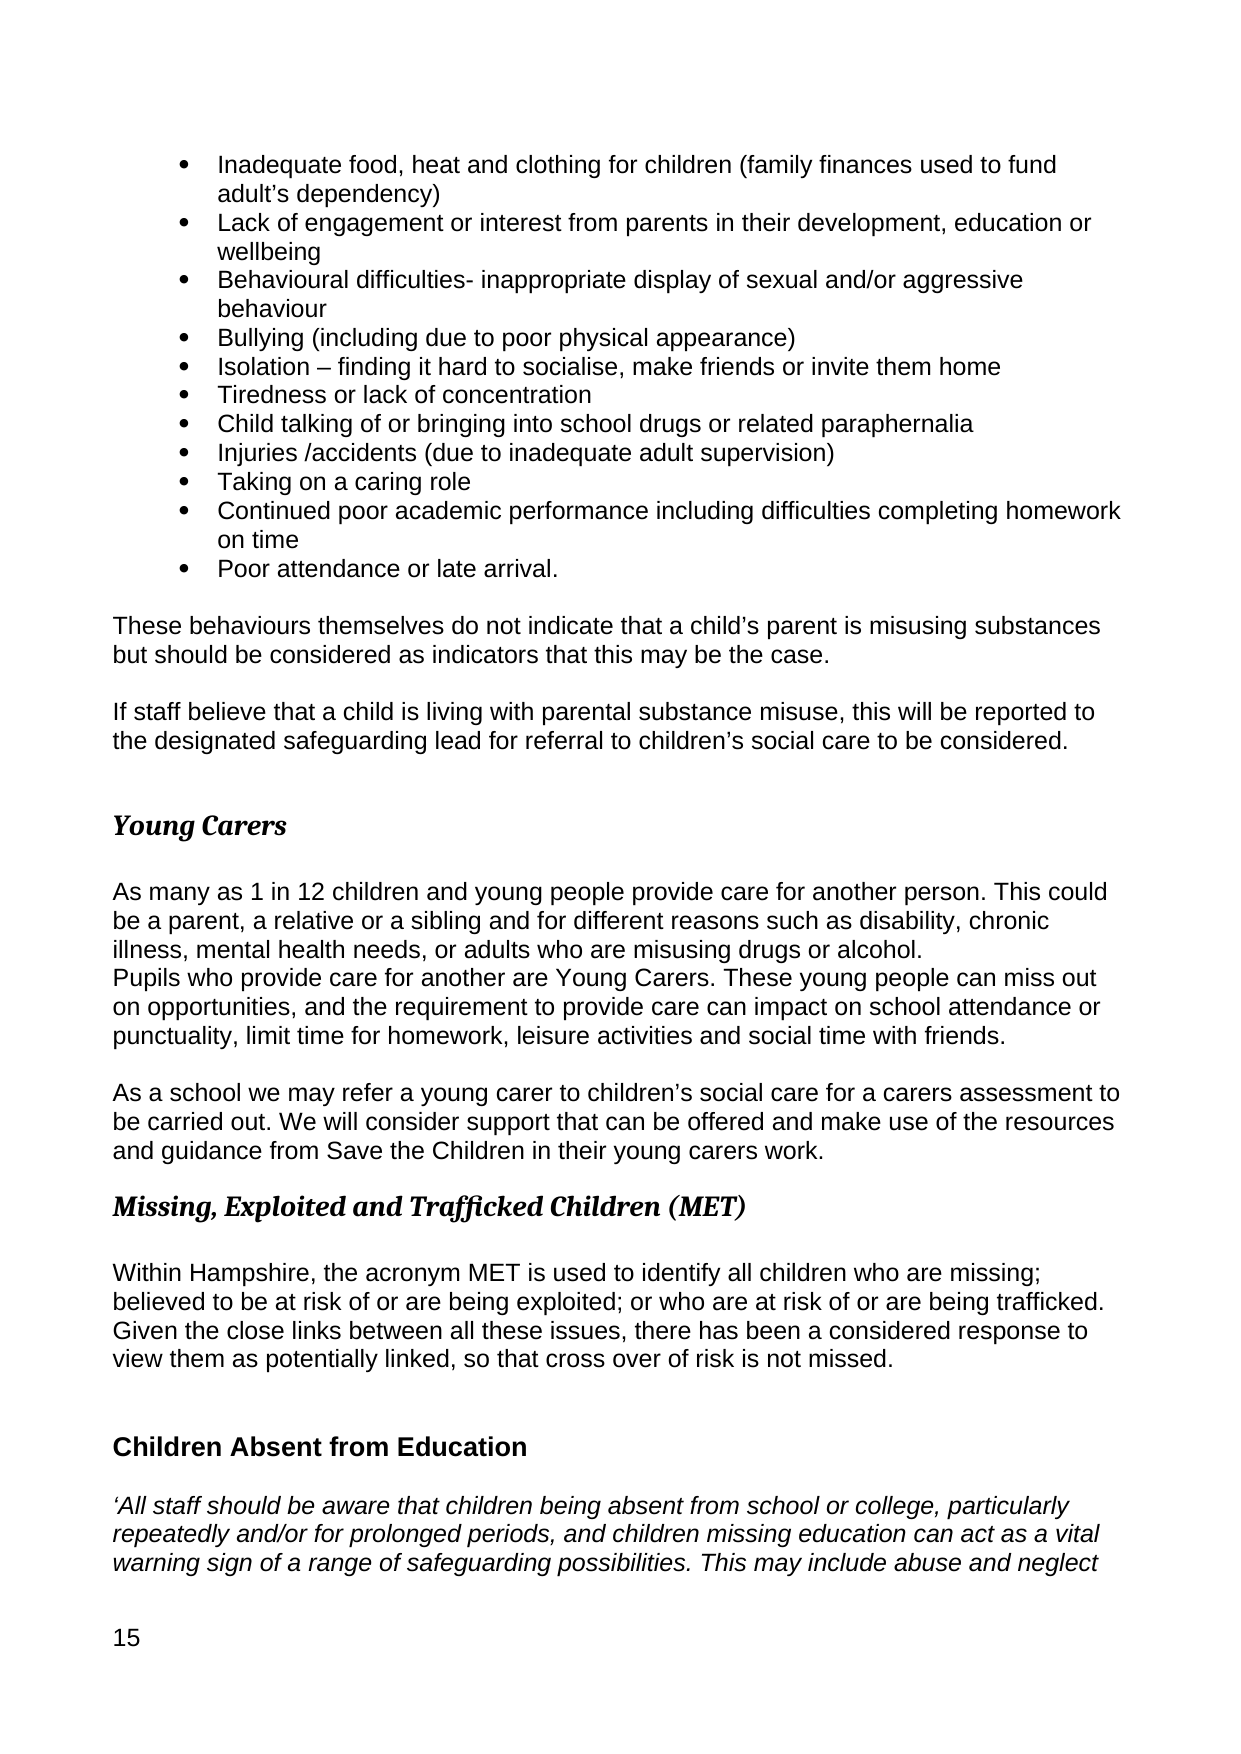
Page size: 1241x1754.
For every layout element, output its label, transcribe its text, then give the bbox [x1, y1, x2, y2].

subtitle Young Carers [112, 809, 1128, 842]
list Child talking of or bringing into school drugs or related paraphernalia [179, 409, 1128, 438]
subtitle Missing, Exploited and Trafficked Children (MET) [112, 1190, 1128, 1223]
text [112, 1491, 1128, 1577]
text Within Hampshire, the acronym MET is used to identify all children who are missing; believed to be at risk of or are being exploited; or who are at risk of or are being trafficked. Given the close links between all these issues, there has been a considered response to view them as potentially linked, so that cross over of risk is not missed. [112, 1258, 1128, 1373]
list Poor attendance or late arrival. [179, 553, 1128, 582]
list Tiredness or lack of concentration [179, 381, 1128, 409]
text These behaviours themselves do not indicate that a child’s parent is misusing substances but should be considered as indicators that this may be the case. [112, 611, 1128, 669]
list Injuries /accidents (due to inadequate adult supervision) [179, 438, 1128, 467]
list Inadequate food, heat and clothing for children (family finances used to fund adult’s dependency) [179, 150, 1128, 208]
list Continued poor academic performance including difficulties completing homework on time [179, 496, 1128, 553]
list Behavioural difficulties- inappropriate display of sexual and/or aggressive behaviour [179, 265, 1128, 323]
list Bullying (including due to poor physical appearance) [179, 323, 1128, 352]
list Isolation – finding it hard to socialise, make friends or invite them home [179, 352, 1128, 381]
list Lack of engagement or interest from parents in their development, education or wellbeing [179, 208, 1128, 265]
text As a school we may refer a young carer to children’s social care for a carers assessment to be carried out. We will consider support that can be offered and make use of the resources and guidance from Save the Children in their young carers work. [112, 1078, 1128, 1165]
subtitle Children Absent from Education [112, 1431, 1128, 1462]
list Taking on a caring role [179, 467, 1128, 496]
text If staff believe that a child is living with parental substance misuse, this will be reported to the designated safeguarding lead for referral to children’s social care to be considered. [112, 697, 1128, 755]
text As many as 1 in 12 children and young people provide care for another person. This could be a parent, a relative or a sibling and for different reasons such as disability, chronic illness, mental health needs, or adults who are misusing drugs or alcohol. [112, 877, 1128, 963]
text Pupils who provide care for another are Young Carers. These young people can miss out on opportunities, and the requirement to provide care can impact on school attendance or punctuality, limit time for homework, leisure activities and social time with friends. [112, 963, 1128, 1050]
